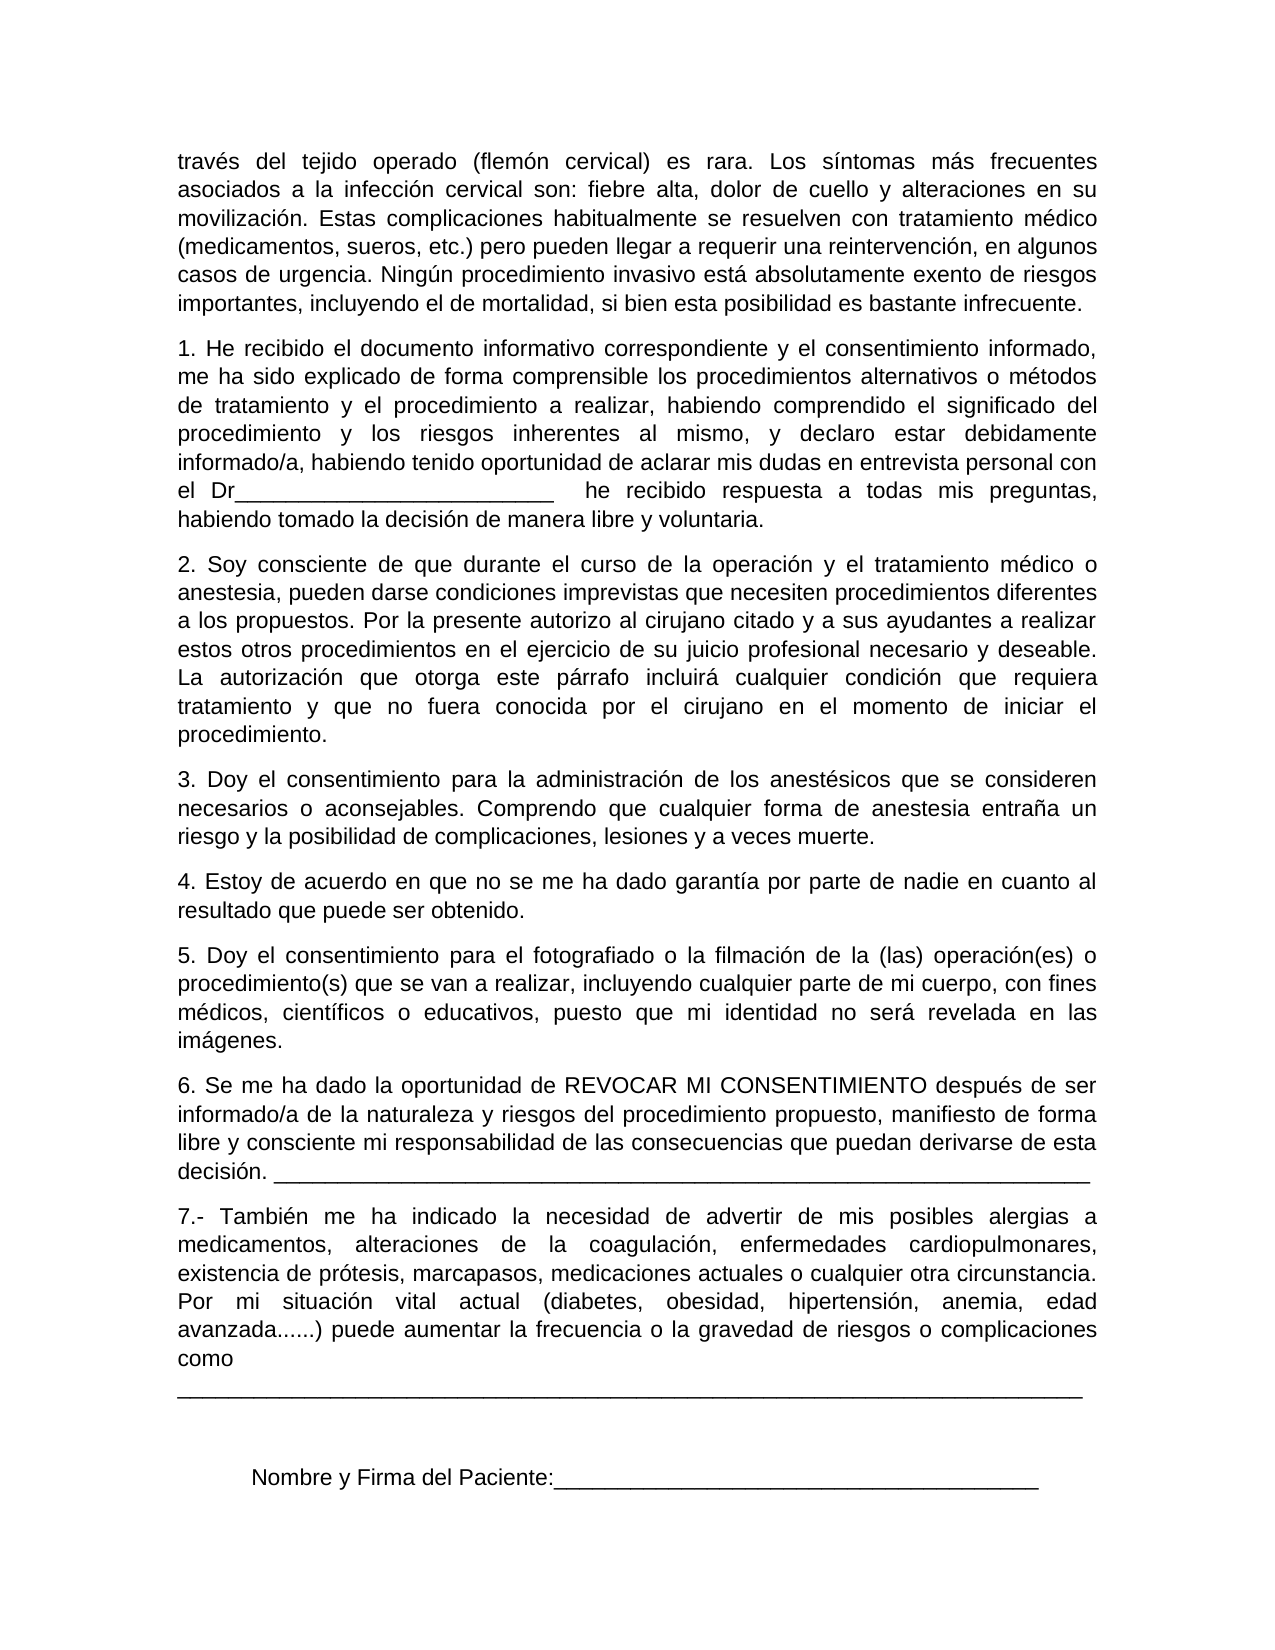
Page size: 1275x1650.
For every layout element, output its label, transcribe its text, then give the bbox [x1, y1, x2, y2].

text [177, 148, 1098, 316]
text 7.- También me ha indicado la necesidad de advertir de mis posibles alergias a medicamentos, alteraciones de la coagulación, enfermedades cardiopulmonares, existencia de prótesis, marcapasos, medicaciones actuales o cualquier otra circunstancia. Por mi situación vital actual (diabetes, obesidad, hipertensión, anemia, edad avanzada......) puede aumentar la frecuencia o la gravedad de riesgos o complicaciones como _______________________________________________________________________ [177, 1203, 1098, 1400]
text 5. Doy el consentimiento para el fotografiado o la filmación de la (las) operación(es) o procedimiento(s) que se van a realizar, incluyendo cualquier parte de mi cuerpo, con fines médicos, científicos o educativos, puesto que mi identidad no será revelada en las imágenes. [177, 942, 1098, 1053]
text Nombre y Firma del Paciente:______________________________________ [177, 1463, 1098, 1490]
text 4. Estoy de acuerdo en que no se me ha dado garantía por parte de nadie en cuanto al resultado que puede ser obtenido. [177, 868, 1098, 923]
text 3. Doy el consentimiento para la administración de los anestésicos que se consideren necesarios o aconsejables. Comprendo que cualquier forma de anestesia entraña un riesgo y la posibilidad de complicaciones, lesiones y a veces muerte. [177, 766, 1098, 849]
text 6. Se me ha dado la oportunidad de REVOCAR MI CONSENTIMIENTO después de ser informado/a de la naturaleza y riesgos del procedimiento propuesto, manifiesto de forma libre y consciente mi responsabilidad de las consecuencias que puedan derivarse de esta decisión. ________________________________________________________________ [177, 1072, 1098, 1184]
text 1. He recibido el documento informativo correspondiente y el consentimiento informado, me ha sido explicado de forma comprensible los procedimientos alternativos o métodos de tratamiento y el procedimiento a realizar, habiendo comprendido el significado del procedimiento y los riesgos inherentes al mismo, y declaro estar debidamente informado/a, habiendo tenido oportunidad de aclarar mis dudas en entrevista personal con el Dr_________________________ he recibido respuesta a todas mis preguntas, habiendo tomado la decisión de manera libre y voluntaria. [177, 335, 1098, 532]
text 2. Soy consciente de que durante el curso de la operación y el tratamiento médico o anestesia, pueden darse condiciones imprevistas que necesiten procedimientos diferentes a los propuestos. Por la presente autorizo al cirujano citado y a sus ayudantes a realizar estos otros procedimientos en el ejercicio de su juicio profesional necesario y deseable. La autorización que otorga este párrafo incluirá cualquier condición que requiera tratamiento y que no fuera conocida por el cirujano en el momento de iniciar el procedimiento. [177, 551, 1098, 748]
